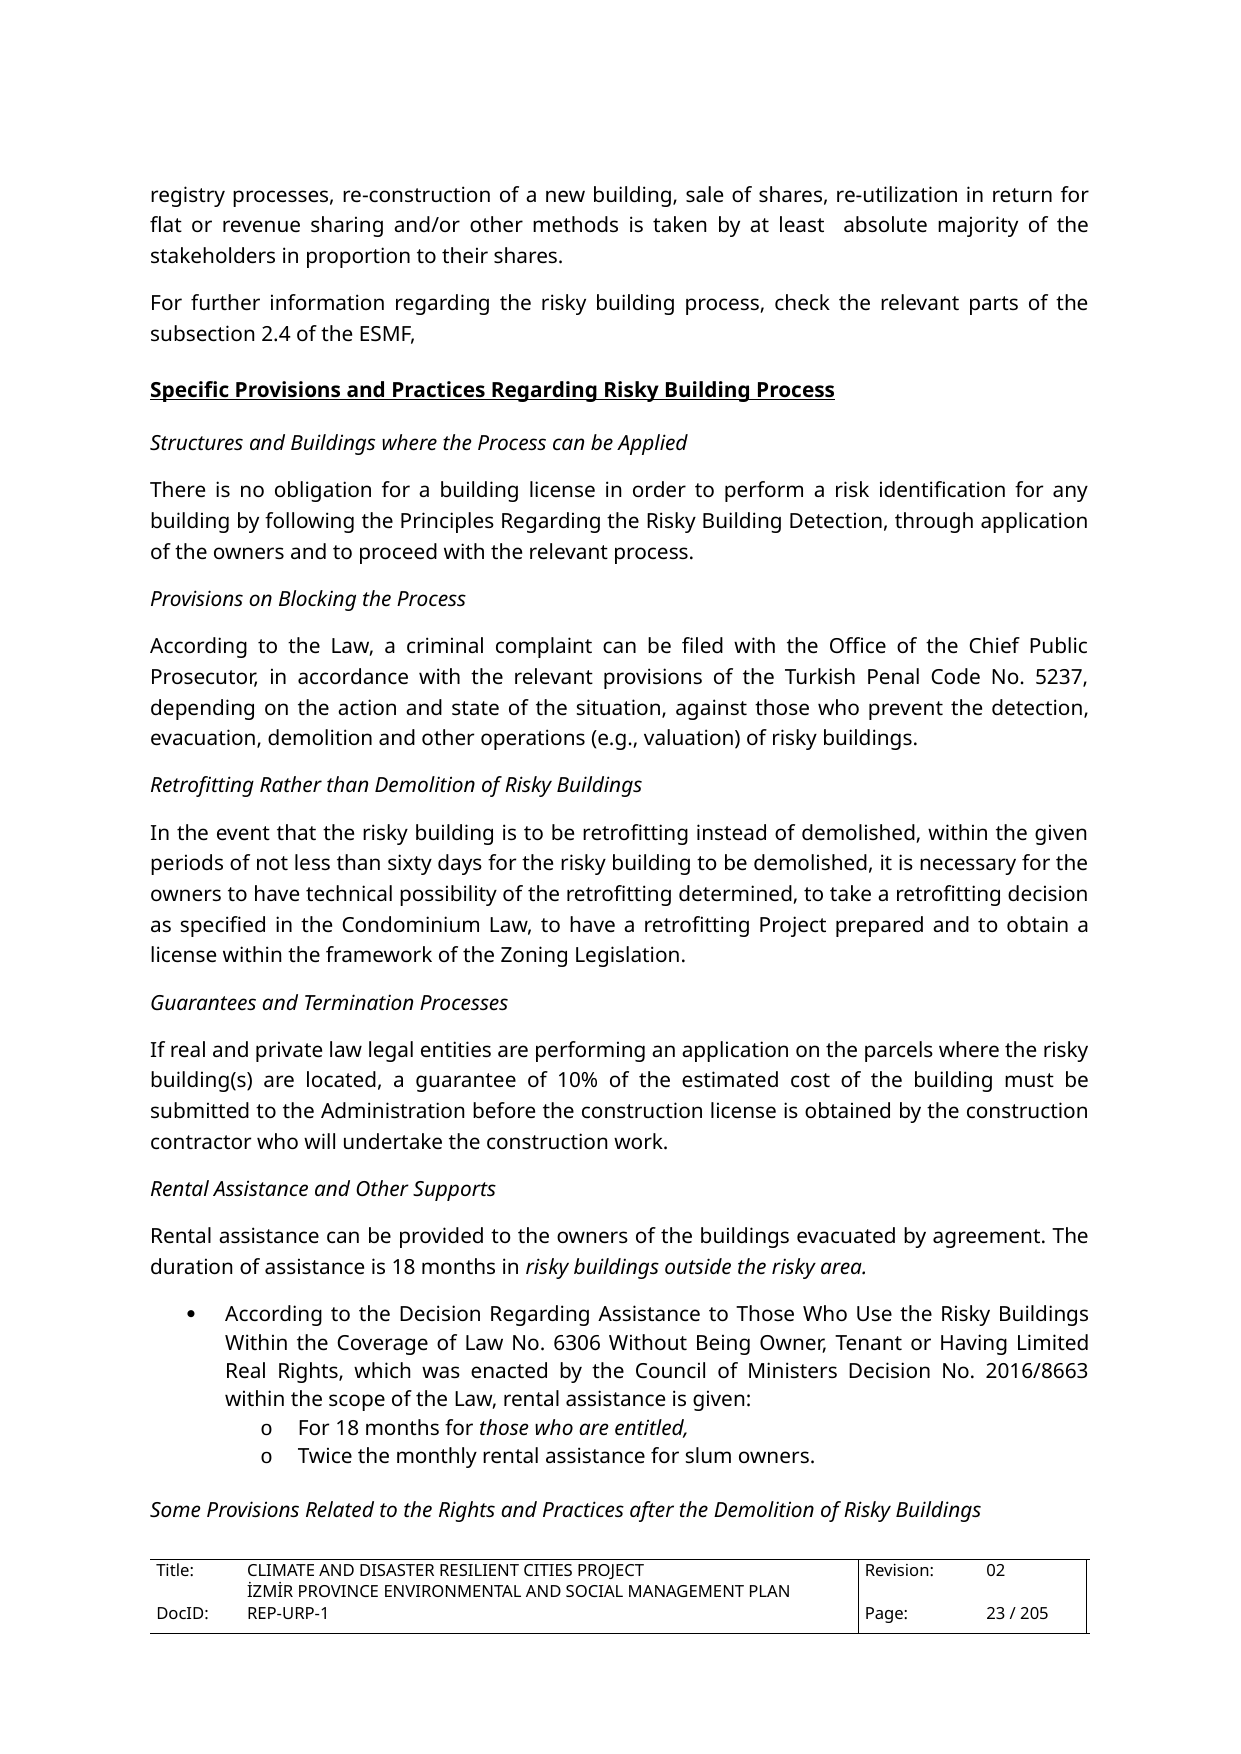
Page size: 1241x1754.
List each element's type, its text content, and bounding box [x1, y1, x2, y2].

text There is no obligation for a building license in order to perform a risk identification for any building by following the Principles Regarding the Risky Building Detection, through application of the owners and to proceed with the relevant process. [150, 476, 1090, 565]
text Specific Provisions and Practices Regarding Risky Building Process [150, 375, 1090, 403]
list Twice the monthly rental assistance for slum owners. [260, 1442, 1090, 1470]
text Structures and Buildings where the Process can be Applied [150, 428, 1090, 457]
text In the event that the risky building is to be retrofitting instead of demolished, within the given periods of not less than sixty days for the risky building to be demolished, it is necessary for the owners to have technical possibility of the retrofitting determined, to take a retrofitting decision as specified in the Condominium Law, to have a retrofitting Project prepared and to obtain a license within the framework of the Zoning Legislation. [150, 818, 1090, 969]
text Retrofitting Rather than Demolition of Risky Buildings [150, 771, 1090, 799]
list For 18 months for those who are entitled, [260, 1413, 1090, 1442]
text Provisions on Blocking the Process [150, 584, 1090, 612]
text Guarantees and Termination Processes [150, 988, 1090, 1016]
list According to the Decision Regarding Assistance to Those Who Use the Risky Buildings Within the Coverage of Law No. 6306 Without Being Owner, Tenant or Having Limited Real Rights, which was enacted by the Council of Ministers Decision No. 2016/8663 within the scope of the Law, rental assistance is given: [187, 1299, 1090, 1413]
text For further information regarding the risky building process, check the relevant parts of the subsection 2.4 of the ESMF, [150, 288, 1090, 348]
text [150, 180, 1090, 270]
text Some Provisions Related to the Rights and Practices after the Demolition of Risky Buildings [150, 1495, 1090, 1523]
text Rental Assistance and Other Supports [150, 1174, 1090, 1202]
text Rental assistance can be provided to the owners of the buildings evacuated by agreement. The duration of assistance is 18 months in risky buildings outside the risky area. [150, 1221, 1090, 1280]
text According to the Law, a criminal complaint can be filed with the Office of the Chief Public Prosecutor, in accordance with the relevant provisions of the Turkish Penal Code No. 5237, depending on the action and state of the situation, against those who prevent the detection, evacuation, demolition and other operations (e.g., valuation) of risky buildings. [150, 631, 1090, 752]
text If real and private law legal entities are performing an application on the parcels where the risky building(s) are located, a guarantee of 10% of the estimated cost of the building must be submitted to the Administration before the construction license is obtained by the construction contractor who will undertake the construction work. [150, 1035, 1090, 1155]
